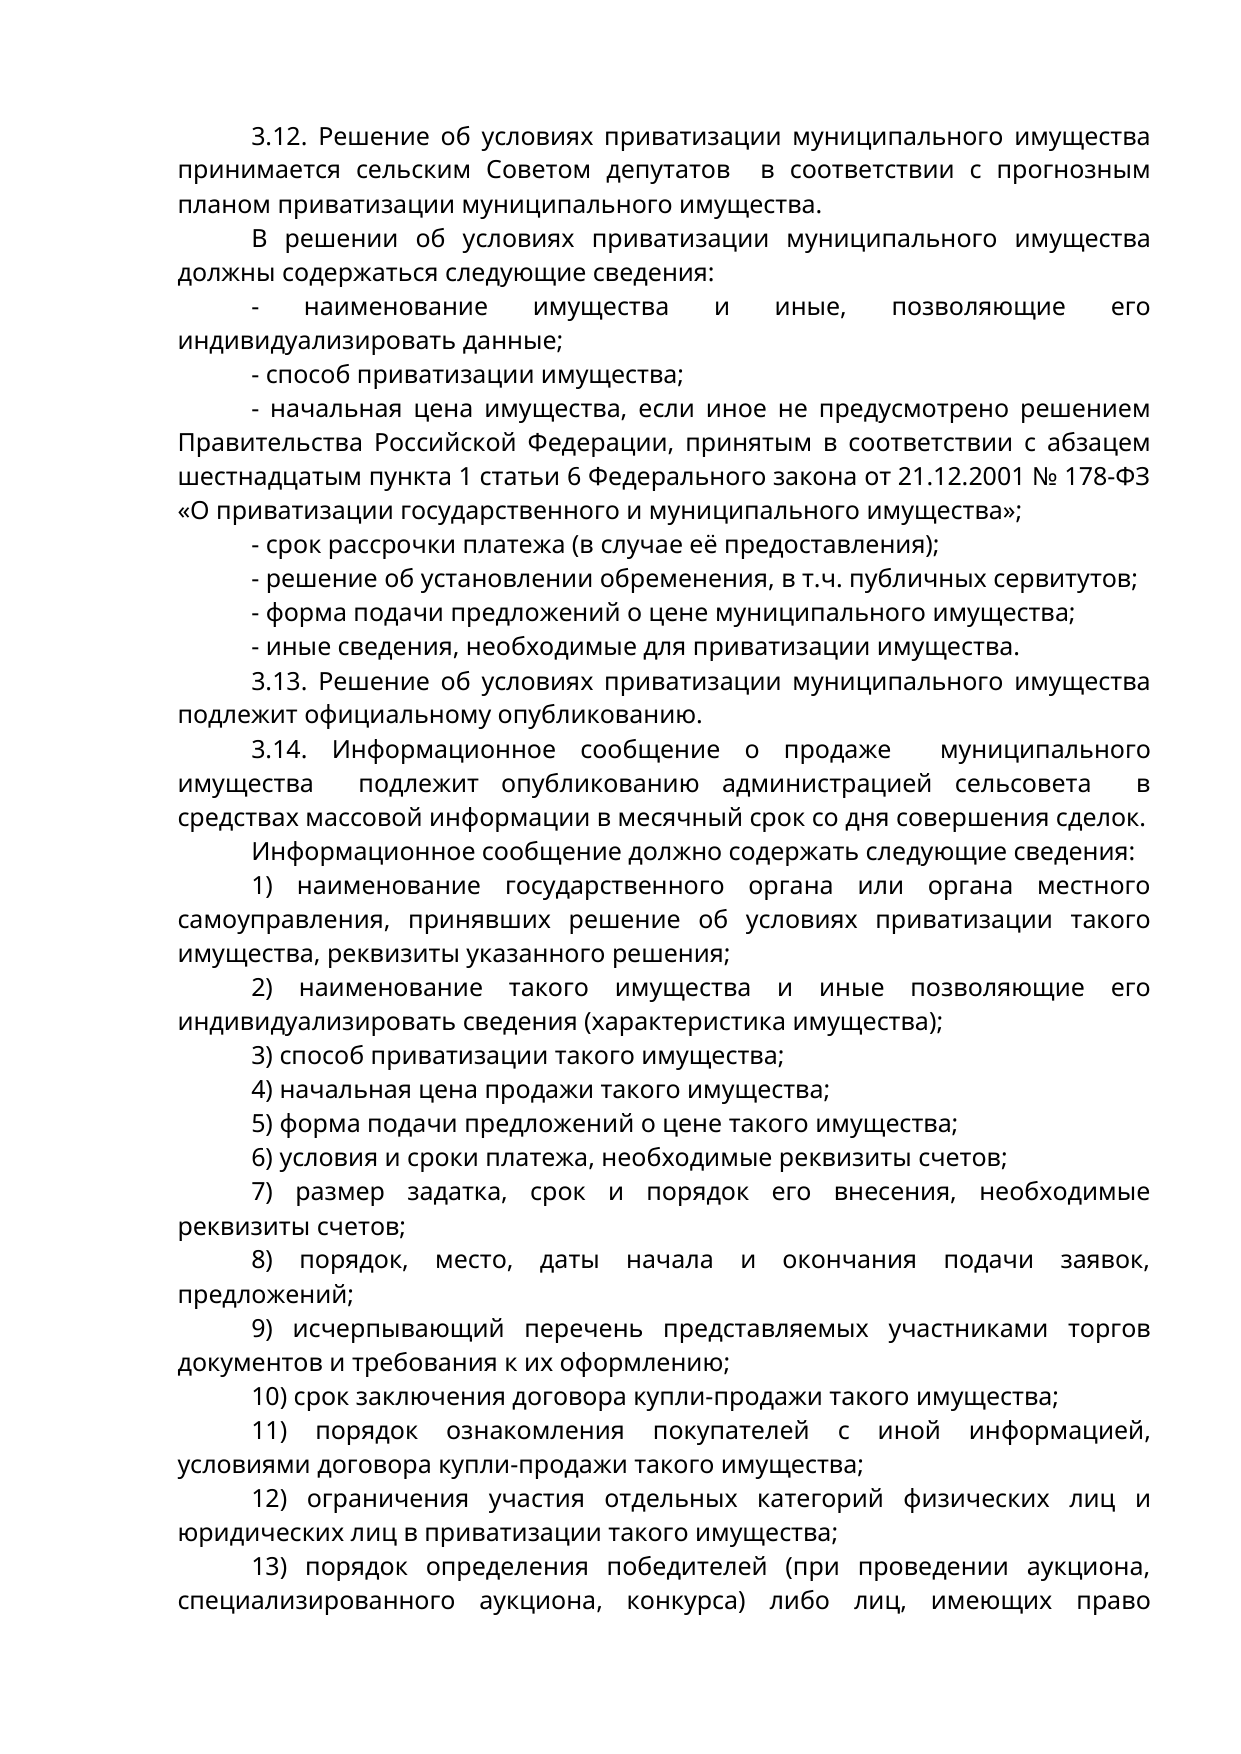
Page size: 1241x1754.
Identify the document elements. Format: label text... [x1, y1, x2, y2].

text 1) наименование государственного органа или органа местного самоуправления, принявших решение об условиях приватизации такого имущества, реквизиты указанного решения; [177, 867, 1152, 970]
text Информационное сообщение должно содержать следующие сведения: [177, 833, 1152, 867]
text 9) исчерпывающий перечень представляемых участниками торгов документов и требования к их оформлению; [177, 1310, 1152, 1378]
text 3.13. Решение об условиях приватизации муниципального имущества подлежит официальному опубликованию. [177, 663, 1152, 731]
text 4) начальная цена продажи такого имущества; [177, 1072, 1152, 1106]
text 2) наименование такого имущества и иные позволяющие его индивидуализировать сведения (характеристика имущества); [177, 970, 1152, 1038]
text 7) размер задатка, срок и порядок его внесения, необходимые реквизиты счетов; [177, 1174, 1152, 1242]
text 5) форма подачи предложений о цене такого имущества; [177, 1106, 1152, 1140]
text 3.12. Решение об условиях приватизации муниципального имущества принимается сельским Советом депутатов в соответствии с прогнозным планом приватизации муниципального имущества. [177, 118, 1152, 220]
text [177, 1549, 1152, 1617]
text - наименование имущества и иные, позволяющие его индивидуализировать данные; [177, 288, 1152, 357]
text В решении об условиях приватизации муниципального имущества должны содержаться следующие сведения: [177, 220, 1152, 288]
text - начальная цена имущества, если иное не предусмотрено решением Правительства Российской Федерации, принятым в соответствии с абзацем шестнадцатым пункта 1 статьи 6 Федерального закона от 21.12.2001 № 178-ФЗ «О приватизации государственного и муниципального имущества»; [177, 391, 1152, 527]
text - форма подачи предложений о цене муниципального имущества; [177, 595, 1152, 629]
text - срок рассрочки платежа (в случае её предоставления); [177, 527, 1152, 561]
text - решение об установлении обременения, в т.ч. публичных сервитутов; [177, 561, 1152, 595]
text 8) порядок, место, даты начала и окончания подачи заявок, предложений; [177, 1242, 1152, 1310]
text 3.14. Информационное сообщение о продаже муниципального имущества подлежит опубликованию администрацией сельсовета в средствах массовой информации в месячный срок со дня совершения сделок. [177, 731, 1152, 833]
text 12) ограничения участия отдельных категорий физических лиц и юридических лиц в приватизации такого имущества; [177, 1481, 1152, 1549]
text - способ приватизации имущества; [177, 357, 1152, 391]
text 11) порядок ознакомления покупателей с иной информацией, условиями договора купли-продажи такого имущества; [177, 1412, 1152, 1481]
text 6) условия и сроки платежа, необходимые реквизиты счетов; [177, 1140, 1152, 1174]
text 3) способ приватизации такого имущества; [177, 1038, 1152, 1072]
text - иные сведения, необходимые для приватизации имущества. [177, 629, 1152, 663]
text 10) срок заключения договора купли-продажи такого имущества; [177, 1378, 1152, 1412]
